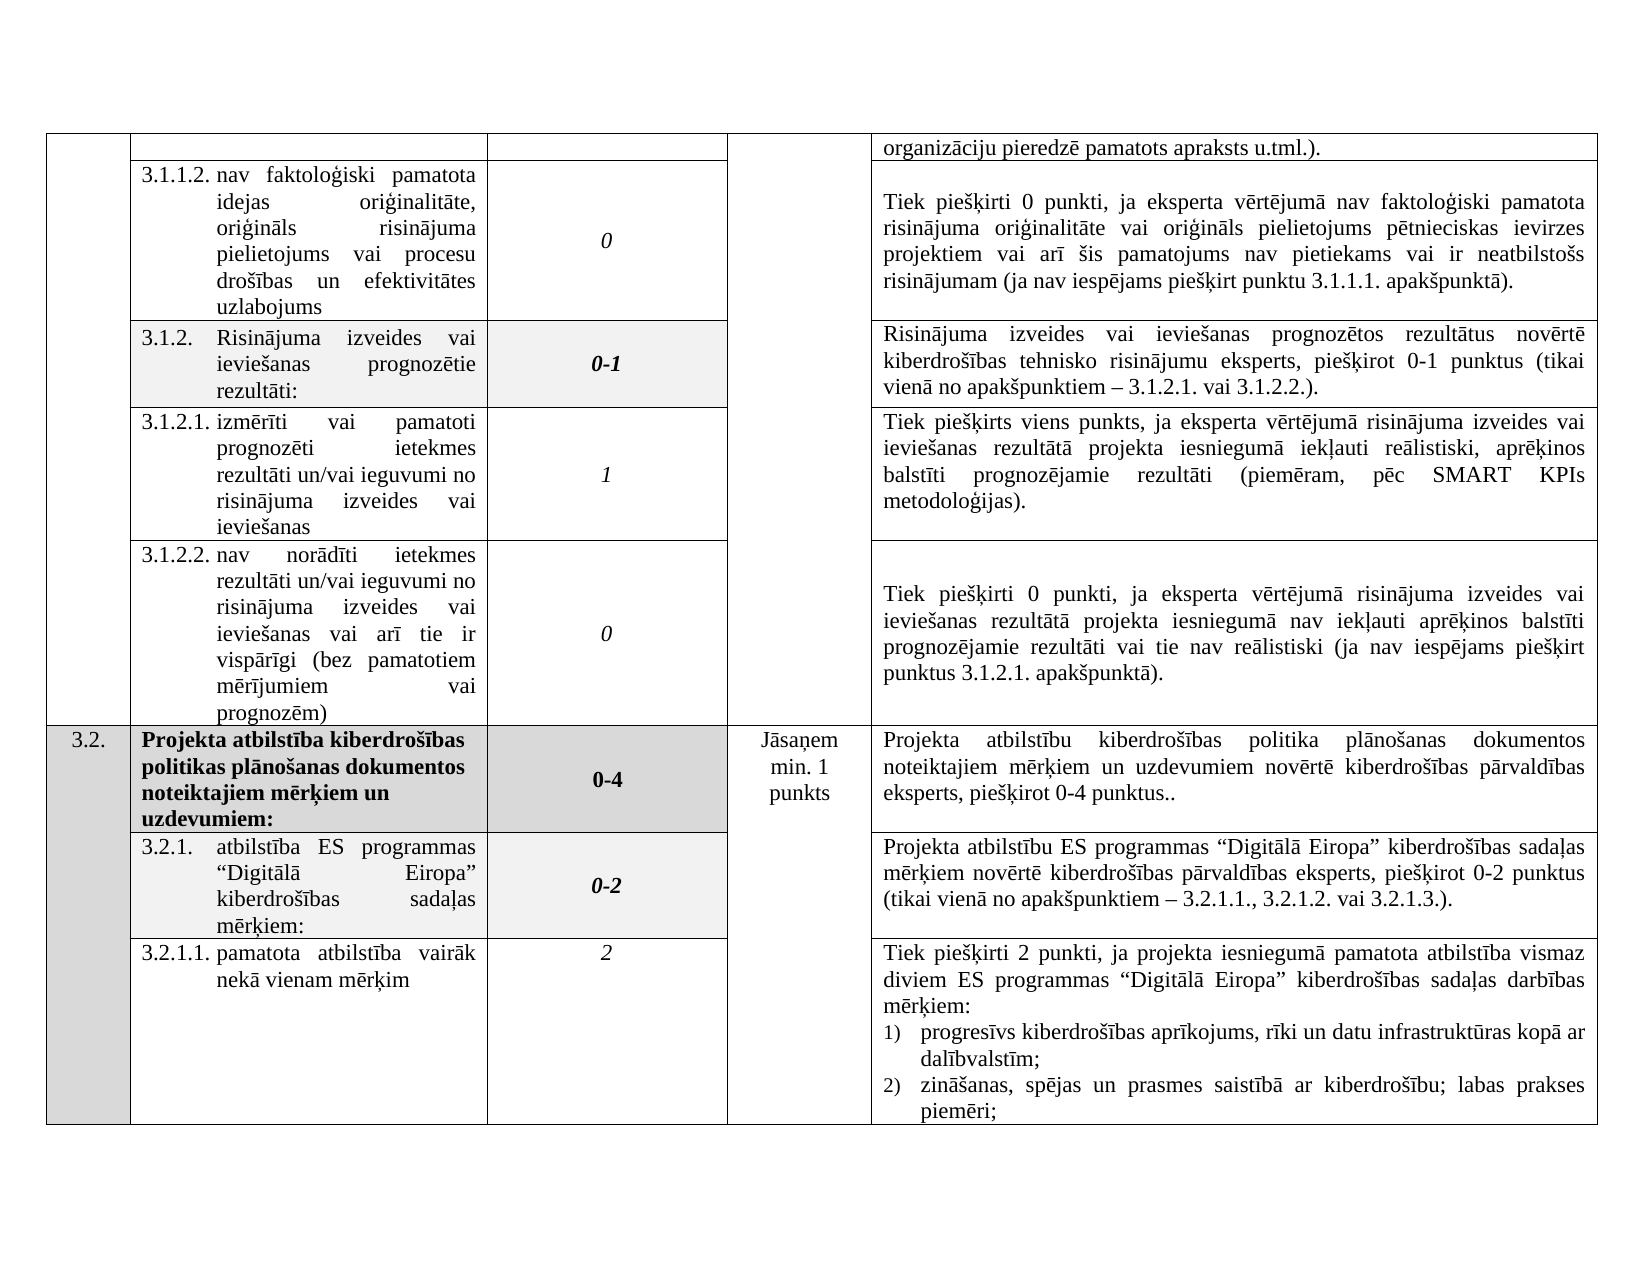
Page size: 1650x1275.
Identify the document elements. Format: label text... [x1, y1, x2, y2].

table_cell Projekta atbilstību ES programmas “Digitālā Eiropa” kiberdrošības sadaļas mērķiem novērtē kiberdrošības pārvaldības eksperts, piešķirot 0-2 punktus (tikai vienā no apakšpunktiem – 3.2.1.1., 3.2.1.2. vai 3.2.1.3.). [872, 833, 1597, 938]
table_cell 0 [488, 161, 727, 319]
table_cell nav norādīti ietekmes rezultāti un/vai ieguvumi no risinājuma izveides vai ieviešanas vai arī tie ir vispārīgi (bez pamatotiem mērījumiem vai prognozēm) [131, 541, 487, 725]
table_cell 2 [488, 939, 727, 1124]
table_cell izmērīti vai pamatoti prognozēti ietekmes rezultāti un/vai ieguvumi no risinājuma izveides vai ieviešanas [131, 408, 487, 540]
table_cell atbilstība ES programmas “Digitālā Eiropa” kiberdrošības sadaļas mērķiem: [131, 833, 487, 938]
table_cell 0-1 [488, 321, 727, 407]
table_cell Risinājuma izveides vai ieviešanas prognozētie rezultāti: [131, 321, 487, 407]
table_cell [872, 939, 1597, 1124]
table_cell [131, 939, 487, 1124]
table_cell Tiek piešķirti 0 punkti, ja eksperta vērtējumā nav faktoloģiski pamatota risinājuma oriģinalitāte vai oriģināls pielietojums pētnieciskas ievirzes projektiem vai arī šis pamatojums nav pietiekams vai ir neatbilstošs risinājumam (ja nav iespējams piešķirt punktu 3.1.1.1. apakšpunktā). [872, 161, 1597, 319]
table_cell Risinājuma izveides vai ieviešanas prognozētos rezultātus novērtē kiberdrošības tehnisko risinājumu eksperts, piešķirot 0-1 punktus (tikai vienā no apakšpunktiem – 3.1.2.1. vai 3.1.2.2.). [872, 321, 1597, 407]
table_cell Tiek piešķirts viens punkts, ja eksperta vērtējumā risinājuma izveides vai ieviešanas rezultātā projekta iesniegumā iekļauti reālistiski, aprēķinos balstīti prognozējamie rezultāti (piemēram, pēc SMART KPIs metodoloģijas). [872, 408, 1597, 540]
table_cell 0 [488, 541, 727, 725]
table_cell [131, 134, 487, 160]
table_cell 0-4 [488, 726, 727, 832]
table_cell Jāsaņem min. 1 punkts [728, 726, 871, 1124]
table_cell 1 [488, 408, 727, 540]
table_cell nav faktoloģiski pamatota idejas oriģinalitāte, oriģināls risinājuma pielietojums vai procesu drošības un efektivitātes uzlabojums [131, 161, 487, 319]
table_cell 3.2. [47, 726, 130, 1124]
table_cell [872, 134, 1597, 160]
table_cell Projekta atbilstība kiberdrošības politikas plānošanas dokumentos noteiktajiem mērķiem un uzdevumiem: [131, 726, 487, 832]
table_cell Projekta atbilstību kiberdrošības politika plānošanas dokumentos noteiktajiem mērķiem un uzdevumiem novērtē kiberdrošības pārvaldības eksperts, piešķirot 0-4 punktus.. [872, 726, 1597, 832]
table_cell 1 [488, 134, 727, 160]
table_cell 0-2 [488, 833, 727, 938]
table_cell Tiek piešķirti 0 punkti, ja eksperta vērtējumā risinājuma izveides vai ieviešanas rezultātā projekta iesniegumā nav iekļauti aprēķinos balstīti prognozējamie rezultāti vai tie nav reālistiski (ja nav iespējams piešķirt punktus 3.1.2.1. apakšpunktā). [872, 541, 1597, 725]
